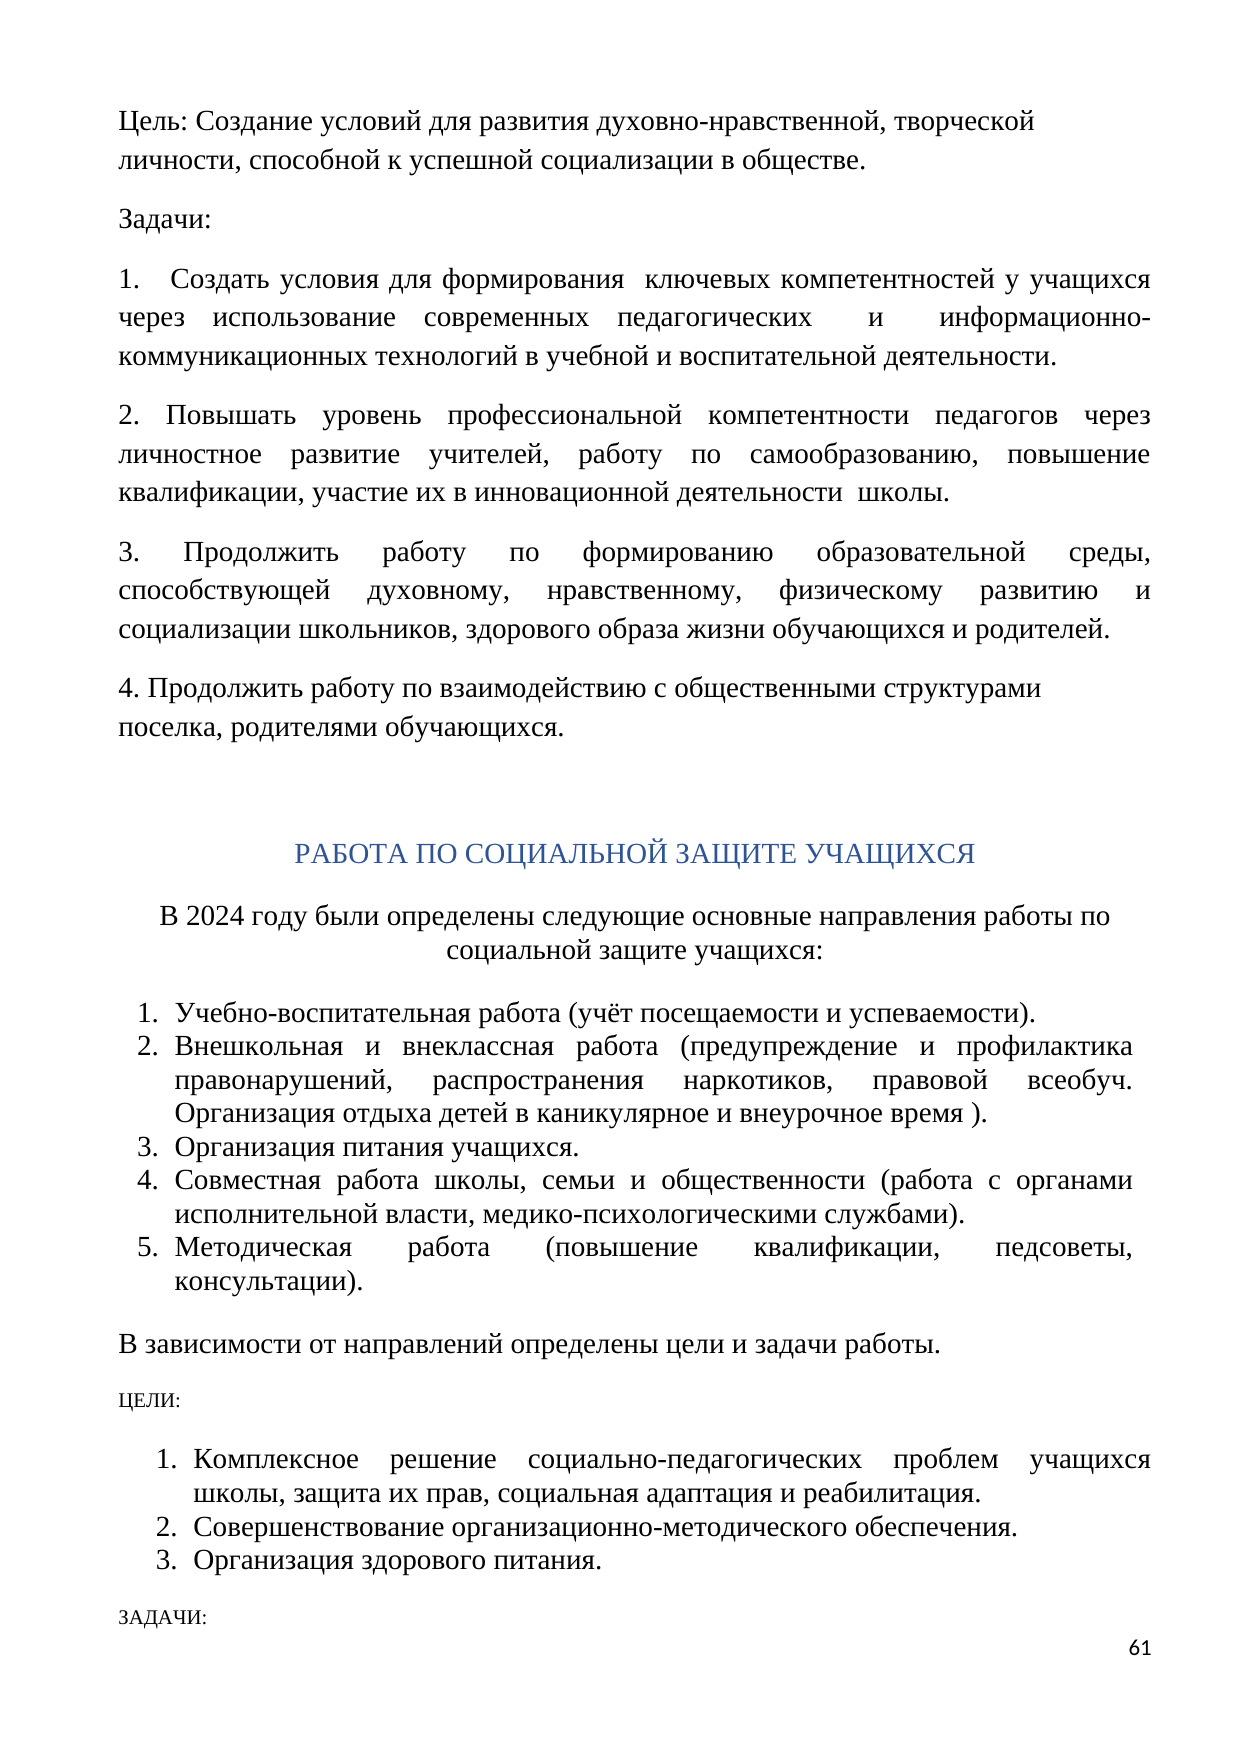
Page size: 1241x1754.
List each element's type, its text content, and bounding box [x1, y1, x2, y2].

list Организация здорового питания. [156, 1542, 1152, 1576]
list Учебно-воспитательная работа (учёт посещаемости и успеваемости). [137, 995, 1134, 1028]
list Совершенствование организационно-методического обеспечения. [156, 1509, 1152, 1542]
list Организация питания учащихся. [137, 1129, 1134, 1162]
text В зависимости от направлений определены цели и задачи работы. [118, 1326, 1134, 1359]
text Цель: Создание условий для развития духовно-нравственной, творческой личности, способной к успешной социализации в обществе. [118, 103, 1152, 176]
text 4. Продолжить работу по взаимодействию с общественными структурами поселка, родителями обучающихся. [118, 670, 1152, 742]
text РАБОТА ПО СОЦИАЛЬНОЙ ЗАЩИТЕ УЧАЩИХСЯ [118, 836, 1152, 869]
list Комплексное решение социально-педагогических проблем учащихся школы, защита их прав, социальная адаптация и реабилитация. [156, 1442, 1152, 1509]
text 3. Продолжить работу по формированию образовательной среды, способствующей духовному, нравственному, физическому развитию и социализации школьников, здорового образа жизни обучающихся и родителей. [118, 534, 1152, 644]
list Совместная работа школы, семьи и общественности (работа с органами исполнительной власти, медико-психологическими службами). [137, 1162, 1134, 1229]
text Задачи: [118, 201, 1152, 235]
list Методическая работа (повышение квалификации, педсоветы, консультации). [137, 1229, 1134, 1297]
text 2. Повышать уровень профессиональной компетентности педагогов через личностное развитие учителей, работу по самообразованию, повышение квалификации, участие их в инновационной деятельности школы. [118, 397, 1152, 508]
text В 2024 году были определены следующие основные направления работы по социальной защите учащихся: [118, 898, 1152, 966]
text 1. Создать условия для формирования ключевых компетентностей у учащихся через использование современных педагогических и информационно-коммуникационных технологий в учебной и воспитательной деятельности. [118, 261, 1152, 371]
text ЗАДАЧИ: [118, 1605, 1152, 1629]
list Внешкольная и внеклассная работа (предупреждение и профилактика правонарушений, распространения наркотиков, правовой всеобуч. Организация отдыха детей в каникулярное и внеурочное время ). [137, 1028, 1134, 1129]
text ЦЕЛИ: [118, 1388, 1152, 1412]
